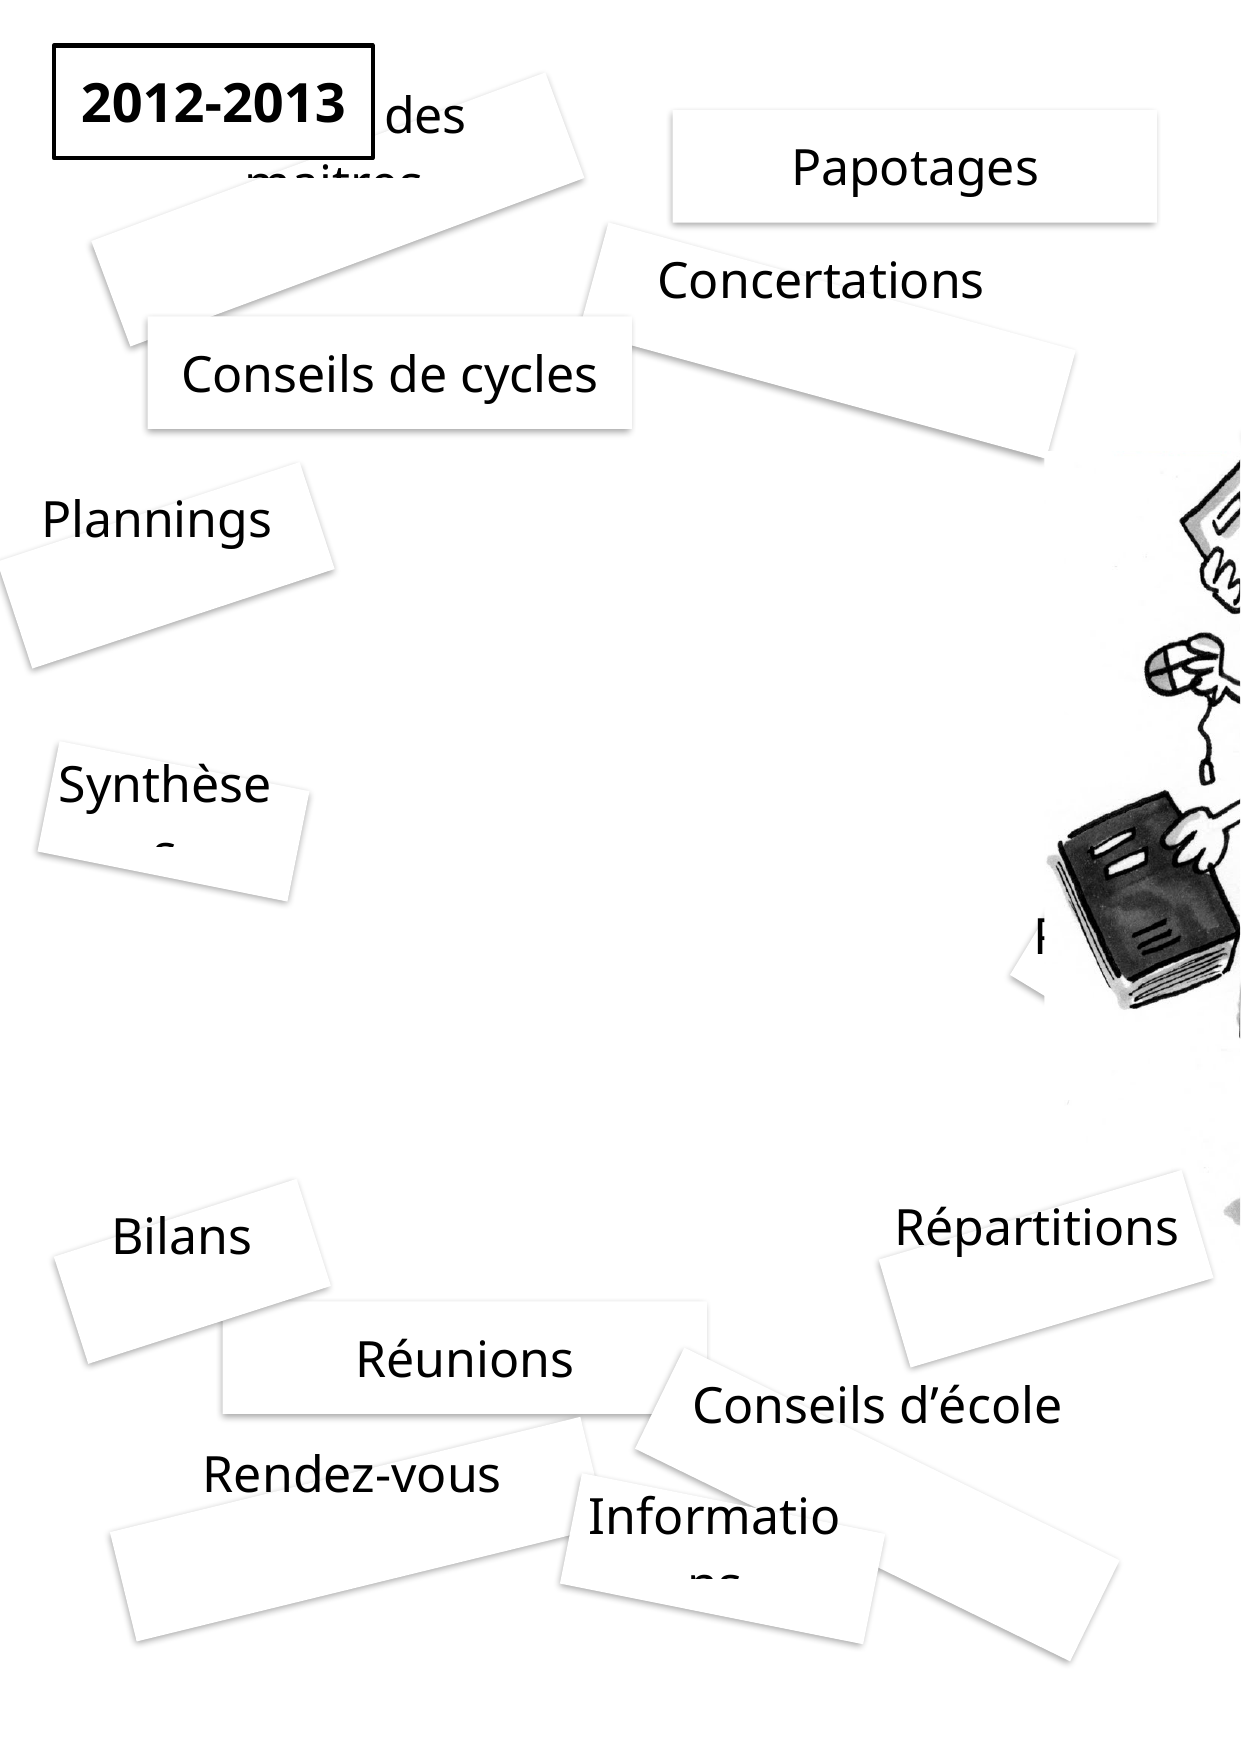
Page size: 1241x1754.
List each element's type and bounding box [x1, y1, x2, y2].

picture [1044, 451, 1241, 1275]
